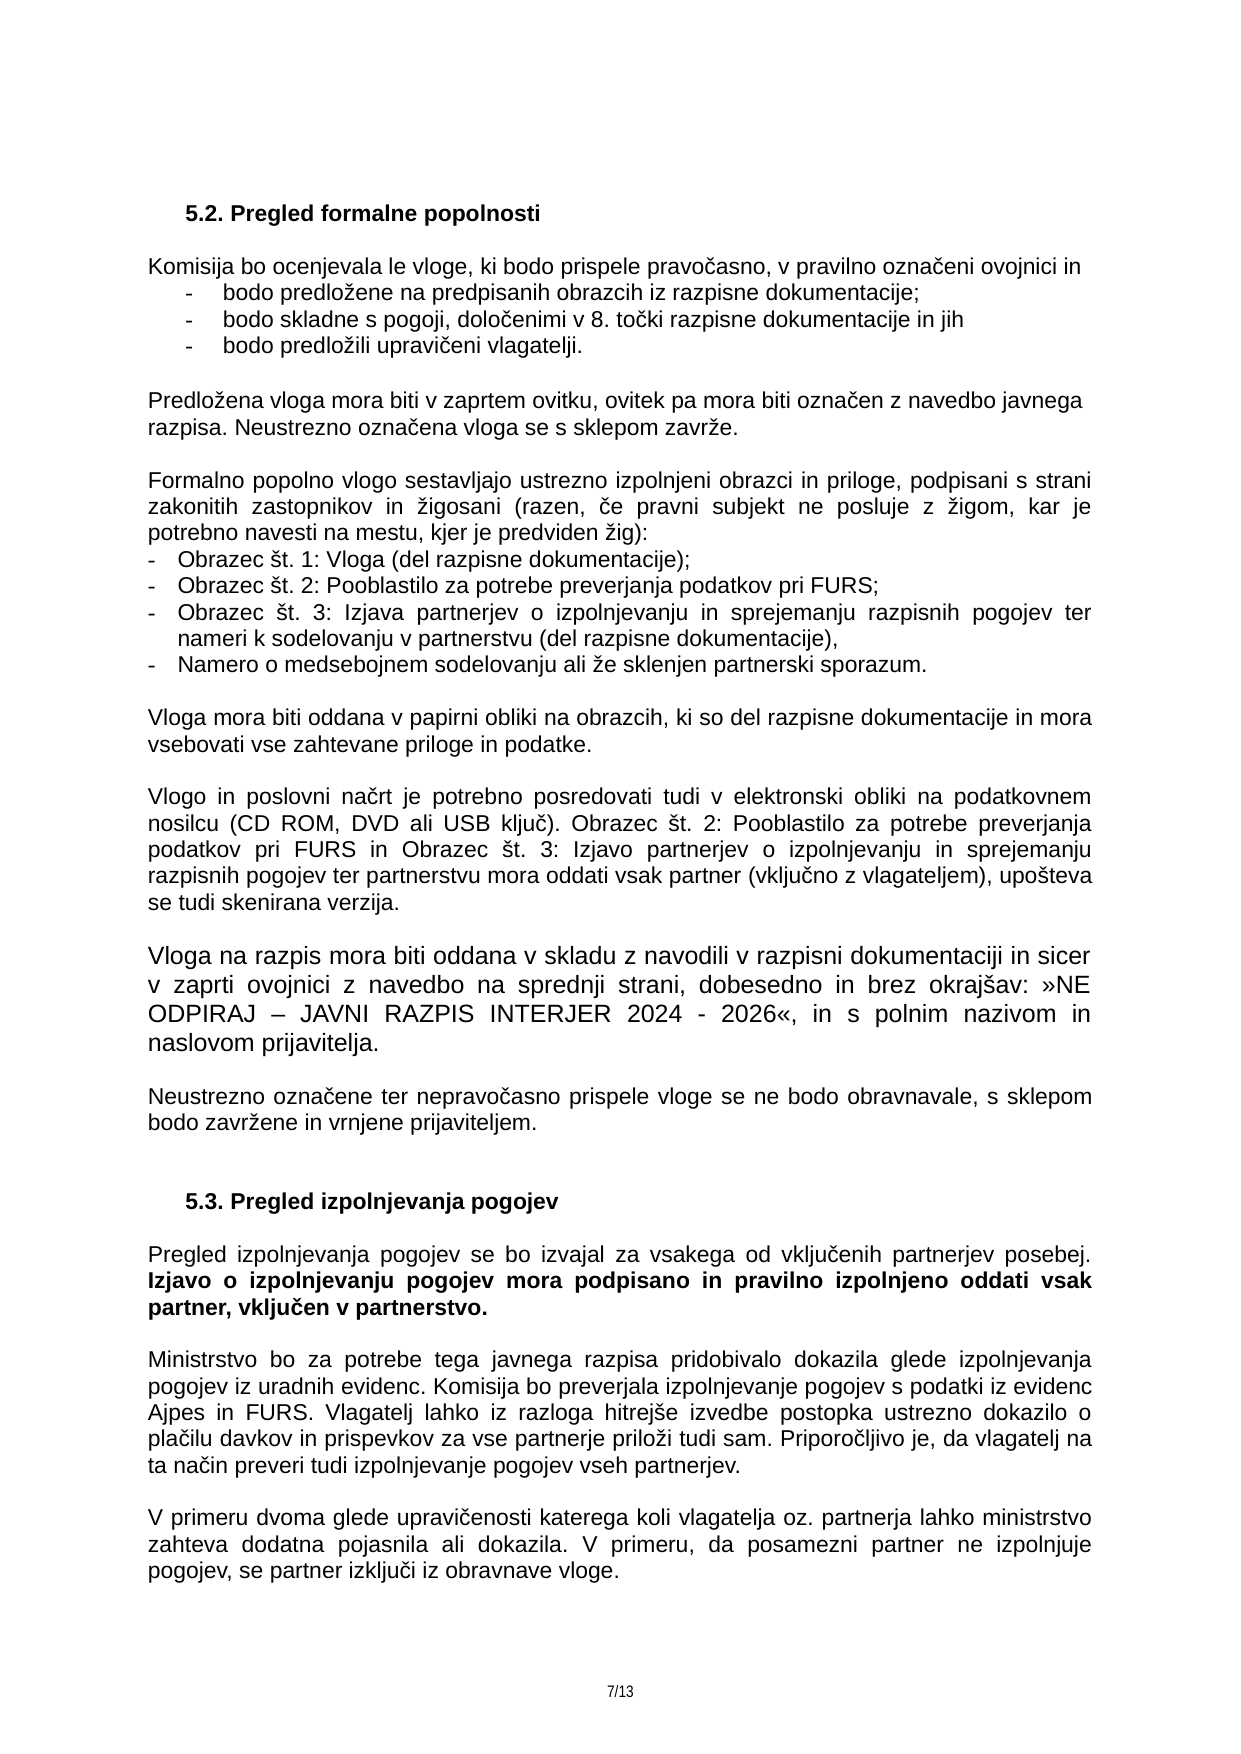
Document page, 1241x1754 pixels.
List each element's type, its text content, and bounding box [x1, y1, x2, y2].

list Obrazec št. 1: Vloga (del razpisne dokumentacije); [148, 546, 1093, 572]
text Neustrezno označene ter nepravočasno prispele vloge se ne bodo obravnavale, s sklepom bodo zavržene in vrnjene prijaviteljem. [148, 1083, 1093, 1135]
list Pregled formalne popolnosti [185, 200, 1093, 227]
list bodo skladne s pogoji, določenimi v 8. točki razpisne dokumentacije in jih [185, 306, 1093, 332]
text Komisija bo ocenjevala le vloge, ki bodo prispele pravočasno, v pravilno označeni ovojnici in [148, 253, 1093, 279]
text Vloga na razpis mora biti oddana v skladu z navodili v razpisni dokumentaciji in sicer v zaprti ovojnici z navedbo na sprednji strani, dobesedno in brez okrajšav: »NE ODPIRAJ – JAVNI RAZPIS INTERJER 2024 - 2026«, in s polnim nazivom in naslovom prijavitelja. [148, 941, 1093, 1056]
list Pregled izpolnjevanja pogojev [185, 1188, 1093, 1214]
list Obrazec št. 3: Izjava partnerjev o izpolnjevanju in sprejemanju razpisnih pogojev ter nameri k sodelovanju v partnerstvu (del razpisne dokumentacije), [148, 598, 1093, 651]
text V primeru dvoma glede upravičenosti katerega koli vlagatelja oz. partnerja lahko ministrstvo zahteva dodatna pojasnila ali dokazila. V primeru, da posamezni partner ne izpolnjuje pogojev, se partner izključi iz obravnave vloge. [148, 1504, 1093, 1583]
list Formalno popolno vlogo sestavljajo ustrezno izpolnjeni obrazci in priloge, podpisani s strani zakonitih zastopnikov in žigosani (razen, če pravni subjekt ne posluje z žigom, kar je potrebno navesti na mestu, kjer je predviden žig): [148, 467, 1093, 546]
list Obrazec št. 2: Pooblastilo za potrebe preverjanja podatkov pri FURS; [148, 572, 1093, 598]
list Vloga mora biti oddana v papirni obliki na obrazcih, ki so del razpisne dokumentacije in mora vsebovati vse zahtevane priloge in podatke. [148, 704, 1093, 757]
list Vlogo in poslovni načrt je potrebno posredovati tudi v elektronski obliki na podatkovnem nosilcu (CD ROM, DVD ali USB ključ). Obrazec št. 2: Pooblastilo za potrebe preverjanja podatkov pri FURS in Obrazec št. 3: Izjavo partnerjev o izpolnjevanju in sprejemanju razpisnih pogojev ter partnerstvu mora oddati vsak partner (vključno z vlagateljem), upošteva se tudi skenirana verzija. [148, 783, 1093, 915]
list bodo predložene na predpisanih obrazcih iz razpisne dokumentacije; [185, 279, 1093, 306]
list Predložena vloga mora biti v zaprtem ovitku, ovitek pa mora biti označen z navedbo javnega razpisa. Neustrezno označena vloga se s sklepom zavrže. [148, 387, 1093, 440]
text Ministrstvo bo za potrebe tega javnega razpisa pridobivalo dokazila glede izpolnjevanja pogojev iz uradnih evidenc. Komisija bo preverjala izpolnjevanje pogojev s podatki iz evidenc Ajpes in FURS. Vlagatelj lahko iz razloga hitrejše izvedbe postopka ustrezno dokazilo o plačilu davkov in prispevkov za vse partnerje priloži tudi sam. Priporočljivo je, da vlagatelj na ta način preveri tudi izpolnjevanje pogojev vseh partnerjev. [148, 1346, 1093, 1478]
text Pregled izpolnjevanja pogojev se bo izvajal za vsakega od vključenih partnerjev posebej. Izjavo o izpolnjevanju pogojev mora podpisano in pravilno izpolnjeno oddati vsak partner, vključen v partnerstvo. [148, 1241, 1093, 1320]
list bodo predložili upravičeni vlagatelji. [185, 332, 1093, 359]
list Namero o medsebojnem sodelovanju ali že sklenjen partnerski sporazum. [148, 651, 1093, 678]
